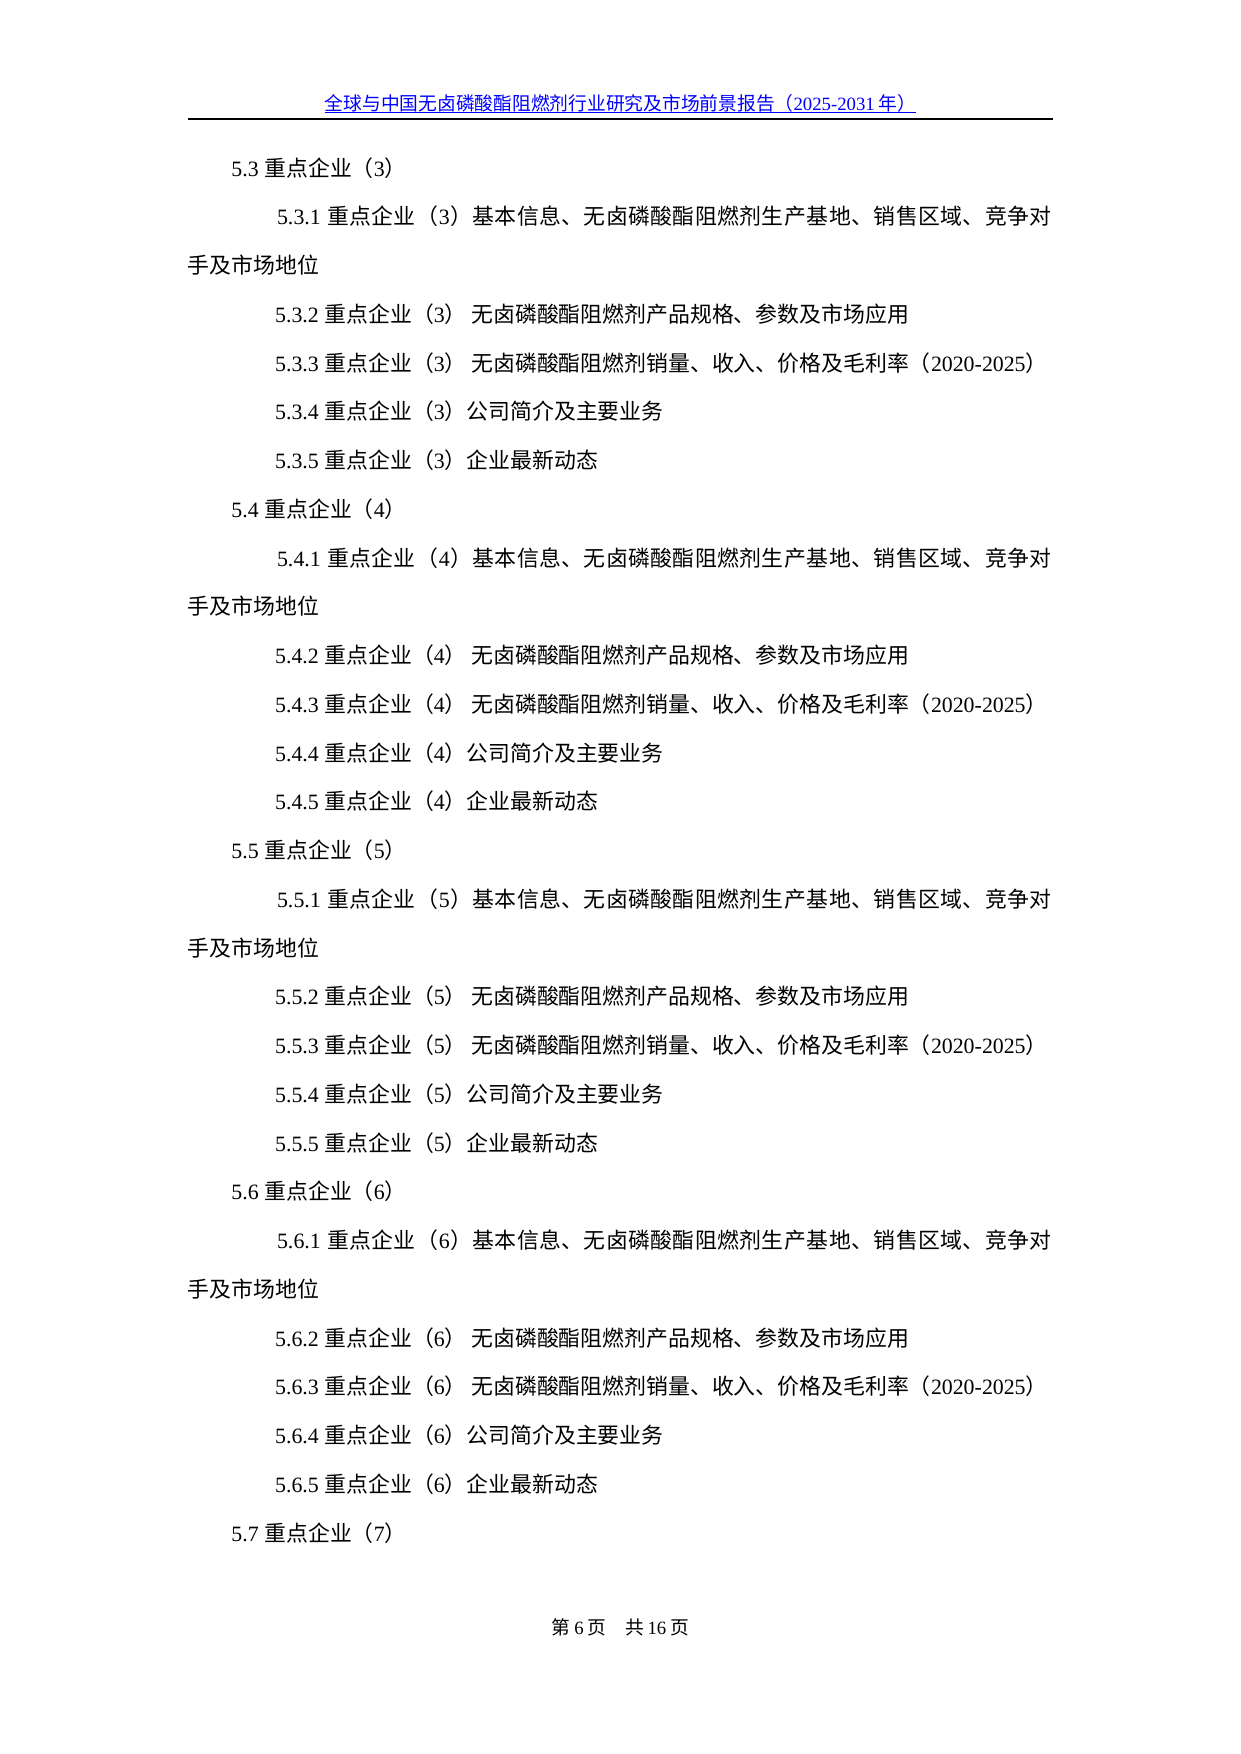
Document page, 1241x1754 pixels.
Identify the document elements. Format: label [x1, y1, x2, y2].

text [187, 150, 1053, 1548]
